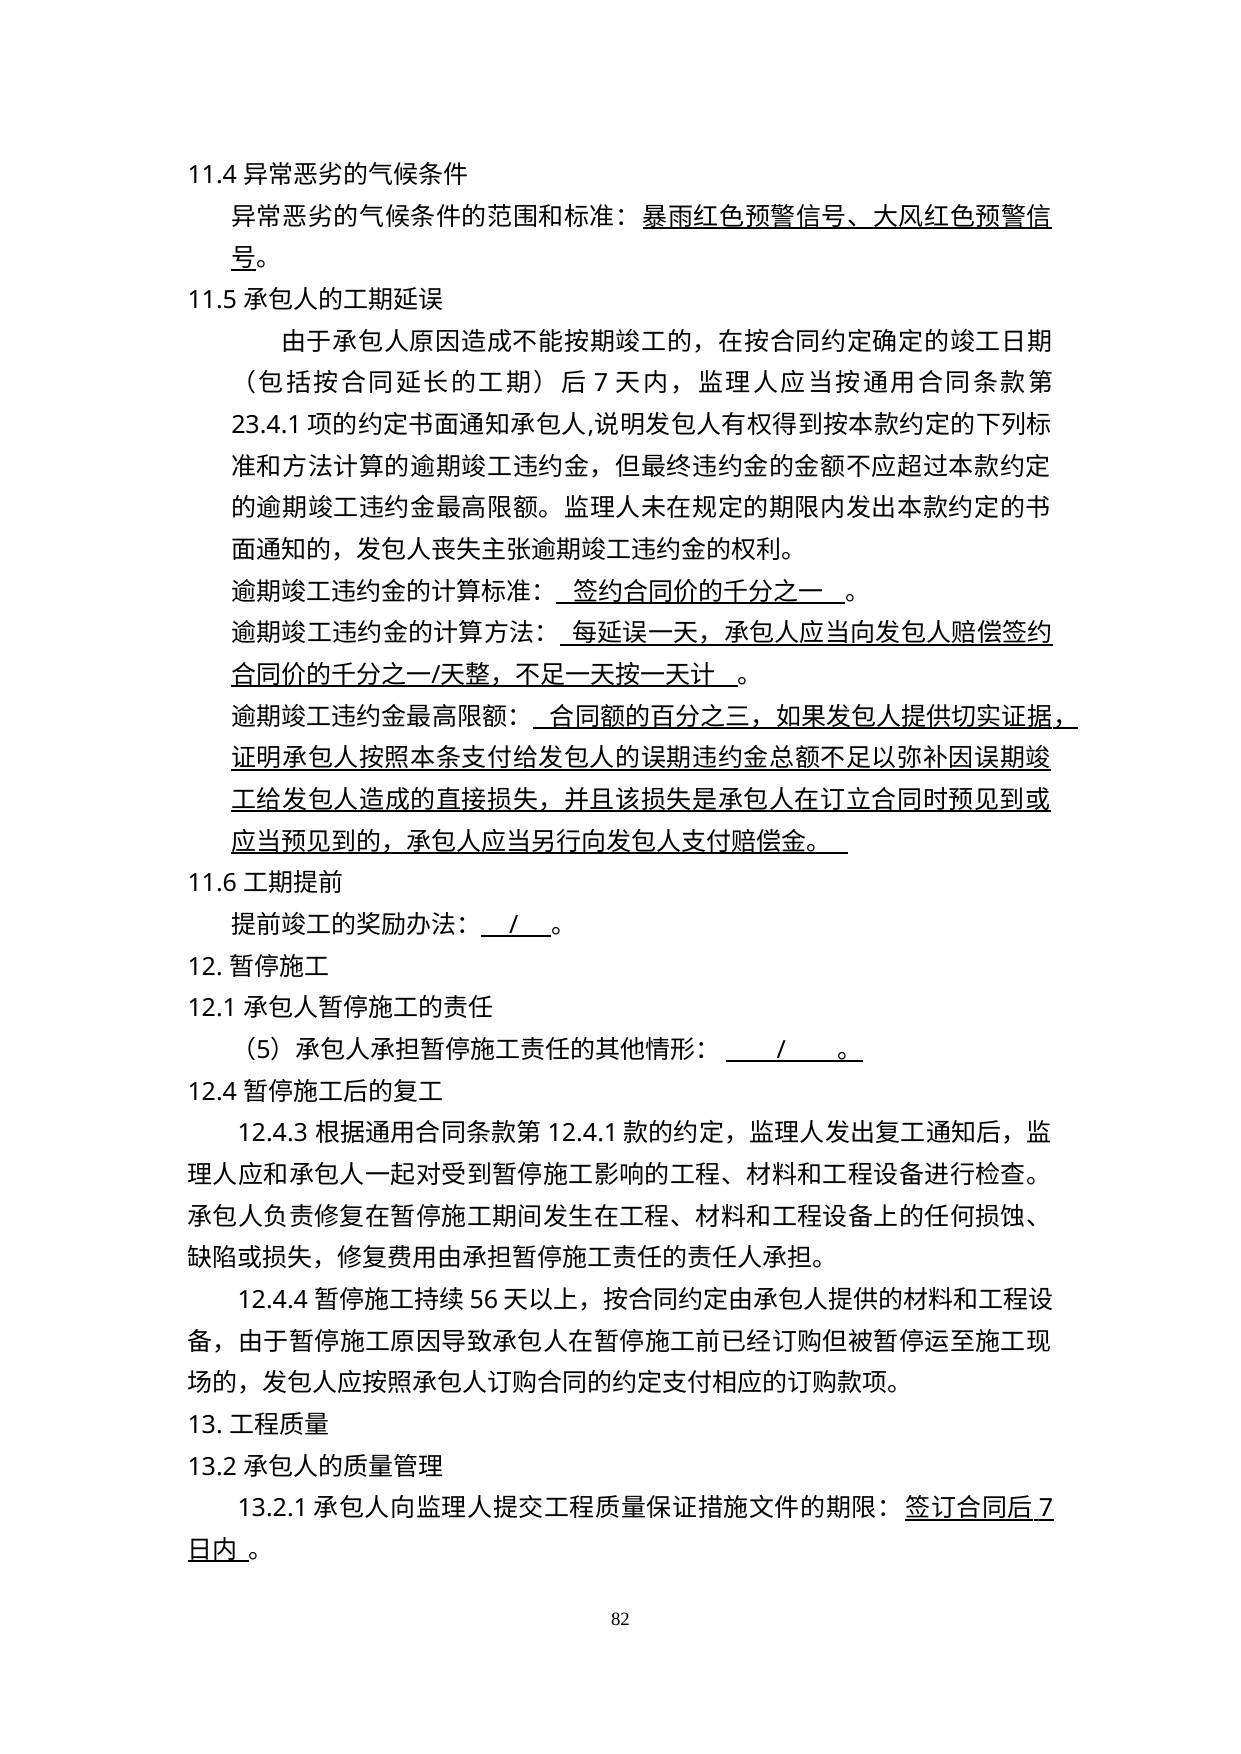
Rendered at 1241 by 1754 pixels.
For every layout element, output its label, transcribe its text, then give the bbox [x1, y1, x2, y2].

text 由于承包人原因造成不能按期竣工的，在按合同约定确定的竣工日期（包括按合同延长的工期）后7天内，监理人应当按通用合同条款第项的约定书面通知承包人,说明发包人有权得到按本款约定的下列标准和方法计算的逾期竣工违约金，但最终违约金的金额不应超过本款约定的逾期竣工违约金最高限额。监理人未在规定的期限内发出本款约定的书面通知的，发包人丧失主张逾期竣工违约金的权利。 [231, 317, 1053, 567]
text 异常恶劣的气候条件的范围和标准：暴雨红色预警信号、大风红色预警信号。 [231, 192, 1053, 275]
text 12.4.3 根据通用合同条款第12.4.1款的约定，监理人发出复工通知后，监理人应和承包人一起对受到暂停施工影响的工程、材料和工程设备进行检查。承包人负责修复在暂停施工期间发生在工程、材料和工程设备上的任何损蚀、缺陷或损失，修复费用由承担暂停施工责任的责任人承担。 [187, 1108, 1053, 1275]
text 13.2 承包人的质量管理 [187, 1442, 1053, 1483]
text 11.6 工期提前 [187, 858, 1053, 900]
text 13. 工程质量 [187, 1400, 1053, 1442]
text 逾期竣工违约金的计算方法： 每延误一天，承包人应当向发包人赔偿签约合同价的千分之一/天整，不足一天按一天计 。 [231, 608, 1053, 692]
text （5）承包人承担暂停施工责任的其他情形： / 。 [231, 1025, 1053, 1067]
text 逾期竣工违约金最高限额： 合同额的百分之三，如果发包人提供切实证据，证明承包人按照本条支付给发包人的误期违约金总额不足以弥补因误期竣工给发包人造成的直接损失，并且该损失是承包人在订立合同时预见到或应当预见到的，承包人应当另行向发包人支付赔偿金。 [231, 692, 1053, 858]
text 12. 暂停施工 [187, 942, 1053, 983]
text 暂停施工持续56天以上，按合同约定由承包人提供的材料和工程设备，由于暂停施工原因导致承包人在暂停施工前已经订购但被暂停运至施工现场的，发包人应按照承包人订购合同的约定支付相应的订购款项。 [187, 1275, 1053, 1400]
text 12.4 暂停施工后的复工 [187, 1067, 1053, 1108]
text 11.5 承包人的工期延误 [187, 275, 1053, 317]
text 提前竣工的奖励办法： / 。 [231, 900, 1053, 942]
text 12.1 承包人暂停施工的责任 [187, 983, 1053, 1025]
text 11.4 异常恶劣的气候条件 [187, 150, 1053, 192]
text 承包人向监理人提交工程质量保证措施文件的期限：签订合同后7日内 。 [187, 1483, 1053, 1567]
text 逾期竣工违约金的计算标准： 签约合同价的千分之一 。 [231, 567, 1053, 608]
